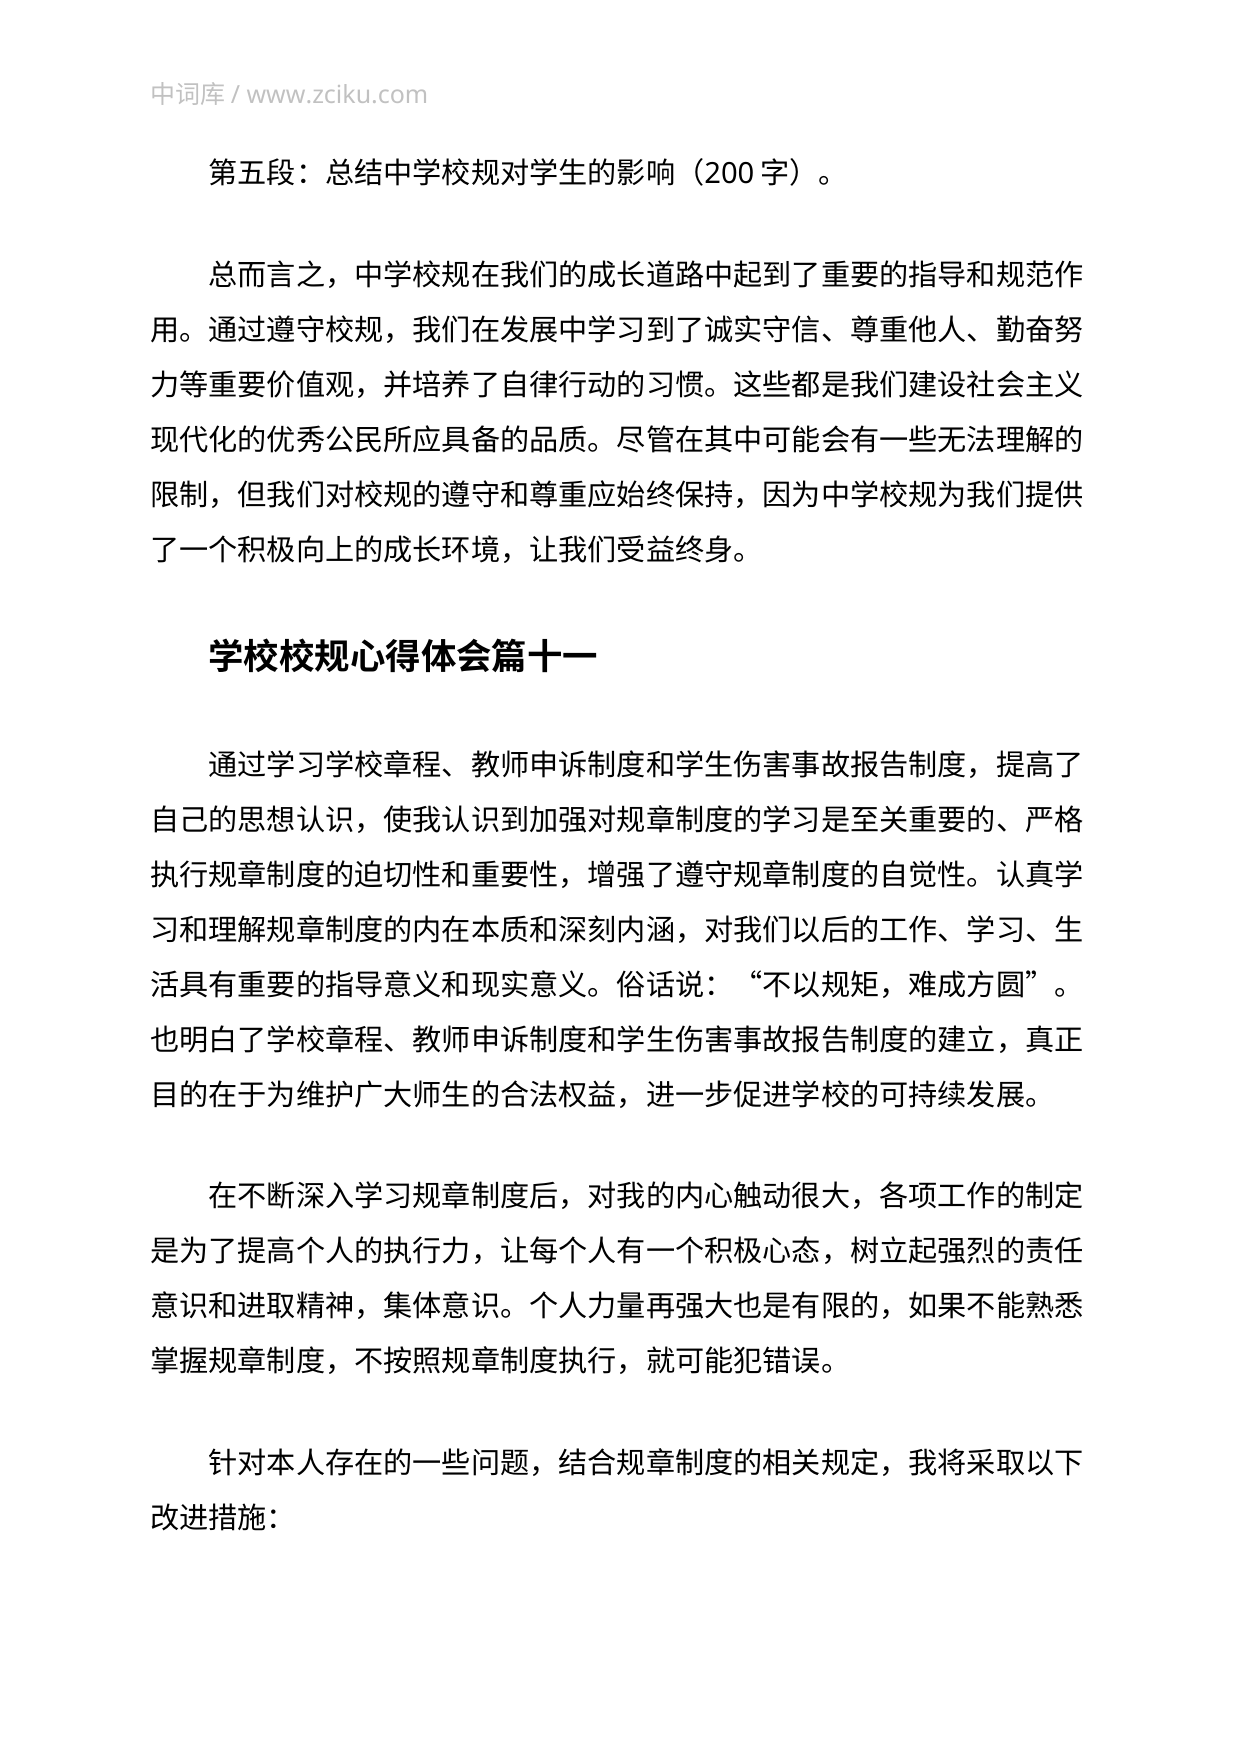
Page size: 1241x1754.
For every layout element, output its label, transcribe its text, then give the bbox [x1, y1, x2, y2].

text 学校校规心得体会篇十一 [150, 628, 1090, 679]
text 针对本人存在的一些问题，结合规章制度的相关规定，我将采取以下改进措施： [150, 1439, 1090, 1536]
text 总而言之，中学校规在我们的成长道路中起到了重要的指导和规范作用。通过遵守校规，我们在发展中学习到了诚实守信、尊重他人、勤奋努力等重要价值观，并培养了自律行动的习惯。这些都是我们建设社会主义现代化的优秀公民所应具备的品质。尽管在其中可能会有一些无法理解的限制，但我们对校规的遵守和尊重应始终保持，因为中学校规为我们提供了一个积极向上的成长环境，让我们受益终身。 [150, 252, 1090, 569]
text 第五段：总结中学校规对学生的影响（200字）。 [150, 150, 1090, 192]
text 在不断深入学习规章制度后，对我的内心触动很大，各项工作的制定是为了提高个人的执行力，让每个人有一个积极心态，树立起强烈的责任意识和进取精神，集体意识。个人力量再强大也是有限的，如果不能熟悉掌握规章制度，不按照规章制度执行，就可能犯错误。 [150, 1173, 1090, 1380]
text 通过学习学校章程、教师申诉制度和学生伤害事故报告制度，提高了自己的思想认识，使我认识到加强对规章制度的学习是至关重要的、严格执行规章制度的迫切性和重要性，增强了遵守规章制度的自觉性。认真学习和理解规章制度的内在本质和深刻内涵，对我们以后的工作、学习、生活具有重要的指导意义和现实意义。俗话说：“不以规矩，难成方圆”。也明白了学校章程、教师申诉制度和学生伤害事故报告制度的建立，真正目的在于为维护广大师生的合法权益，进一步促进学校的可持续发展。 [150, 742, 1090, 1113]
